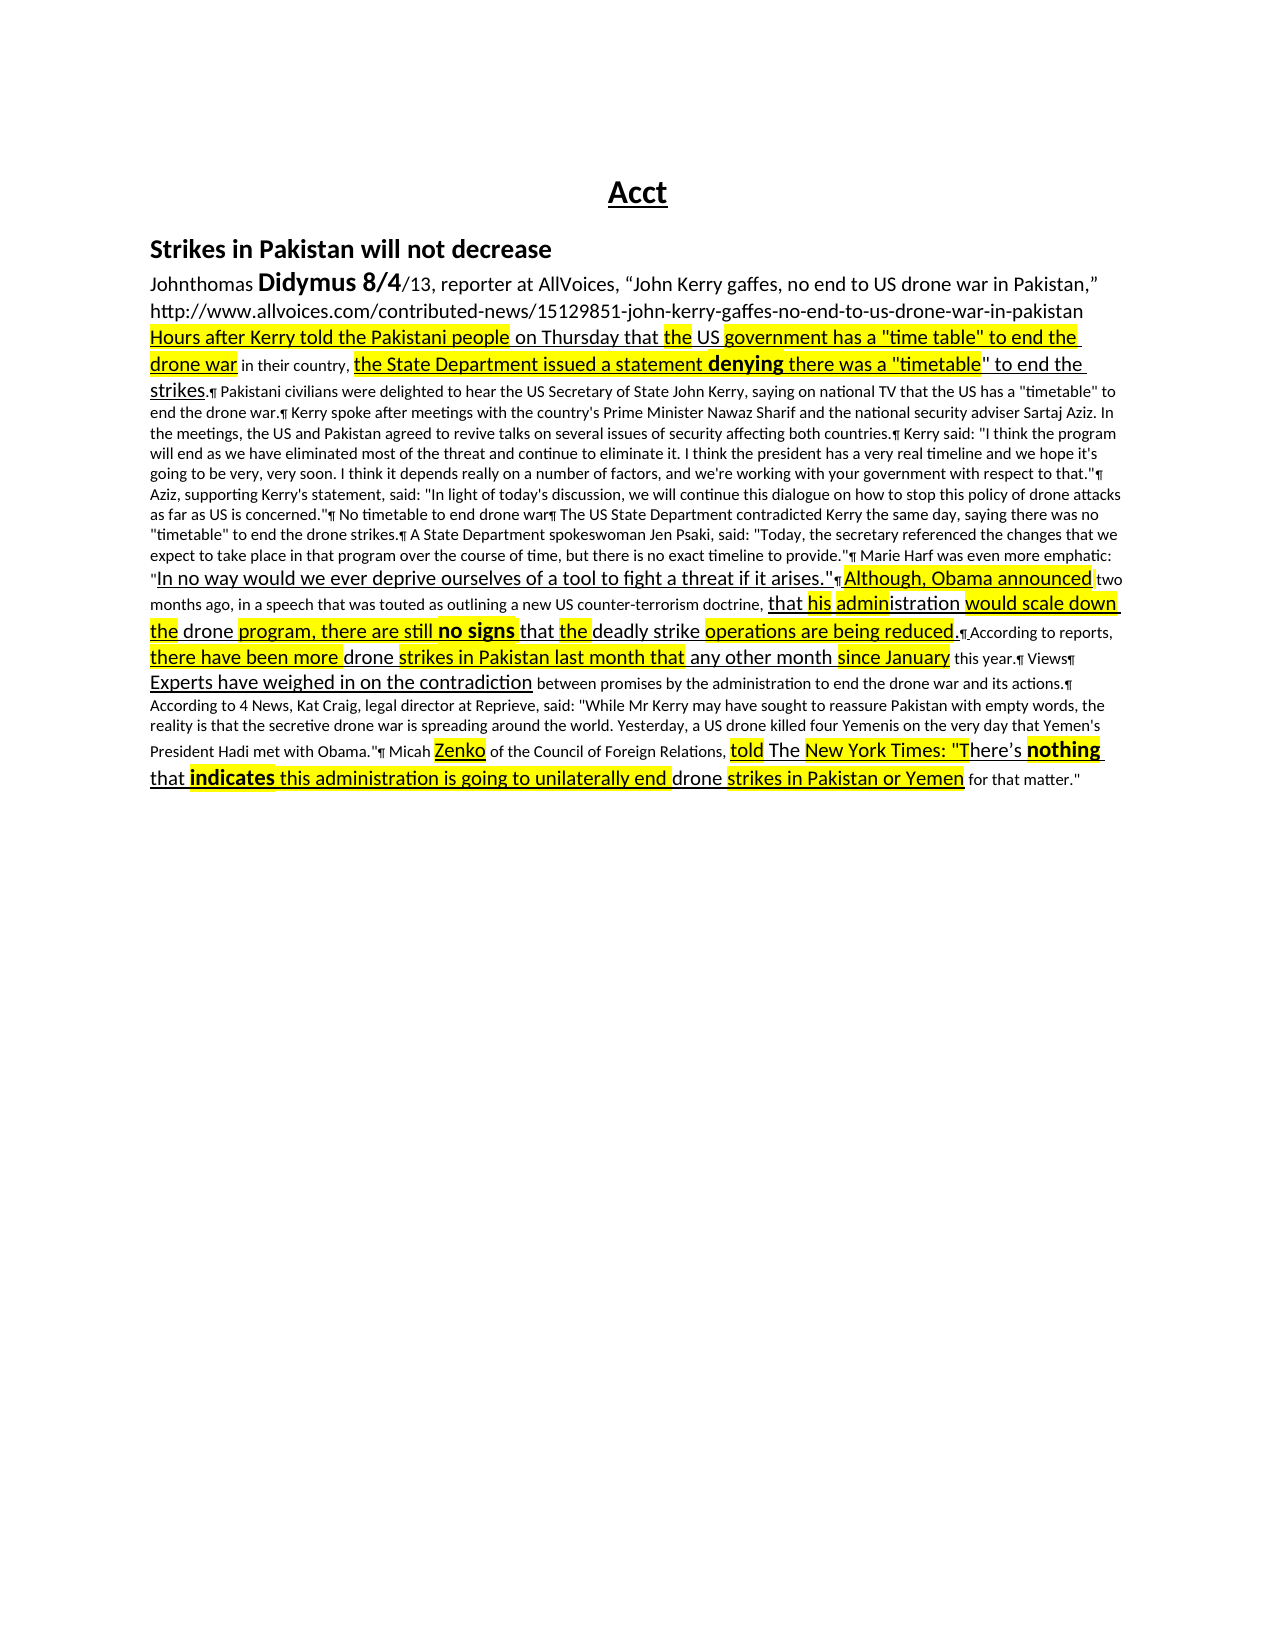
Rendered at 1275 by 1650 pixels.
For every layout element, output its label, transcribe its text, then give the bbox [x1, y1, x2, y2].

text Johnthomas Didymus 8/4/13, reporter at AllVoices, “John Kerry gaffes, no end to US drone war in Pakistan,” [150, 265, 1125, 298]
subtitle Acct [150, 171, 1125, 212]
text http://www.allvoices.com/contributed-news/15129851-john-kerry-gaffes-no-end-to-us-drone-war-in-pakistan [150, 298, 1125, 324]
text Hours after Kerry told the Pakistani people on Thursday that the US government has a "time table" to end the drone war in their country, the State Department issued a statement denying there was a "timetable" to end the strikes.¶ Pakistani civilians were delighted to hear the US Secretary of State John Kerry, saying on national TV that the US has a "timetable" to end the drone war.¶ Kerry spoke after meetings with the country's Prime Minister Nawaz Sharif and the national security adviser Sartaj Aziz. In the meetings, the US and Pakistan agreed to revive talks on several issues of security affecting both countries.¶ Kerry said: "I think the program will end as we have eliminated most of the threat and continue to eliminate it. I think the president has a very real timeline and we hope it's going to be very, very soon. I think it depends really on a number of factors, and we're working with your government with respect to that."¶ Aziz, supporting Kerry's statement, said: "In light of today's discussion, we will continue this dialogue on how to stop this policy of drone attacks as far as US is concerned."¶ No timetable to end drone war¶ The US State Department contradicted Kerry the same day, saying there was no "timetable" to end the drone strikes.¶ A State Department spokeswoman Jen Psaki, said: "Today, the secretary referenced the changes that we expect to take place in that program over the course of time, but there is no exact timeline to provide."¶ Marie Harf was even more emphatic: "In no way would we ever deprive ourselves of a tool to fight a threat if it arises."¶ Although, Obama announced two months ago, in a speech that was touted as outlining a new US counter-terrorism doctrine, that his administration would scale down the drone program, there are still no signs that the deadly strike operations are being reduced.¶ According to reports, there have been more drone strikes in Pakistan last month that any other month since January this year.¶ Views¶ Experts have weighed in on the contradiction between promises by the administration to end the drone war and its actions.¶ According to 4 News, Kat Craig, legal director at Reprieve, said: "While Mr Kerry may have sought to reassure Pakistan with empty words, the reality is that the secretive drone war is spreading around the world. Yesterday, a US drone killed four Yemenis on the very day that Yemen's President Hadi met with Obama."¶ Micah Zenko of the Council of Foreign Relations, told The New York Times: "There’s nothing that indicates this administration is going to unilaterally end drone strikes in Pakistan or Yemen for that matter." [150, 324, 1125, 792]
subtitle Strikes in Pakistan will not decrease [150, 232, 1125, 265]
